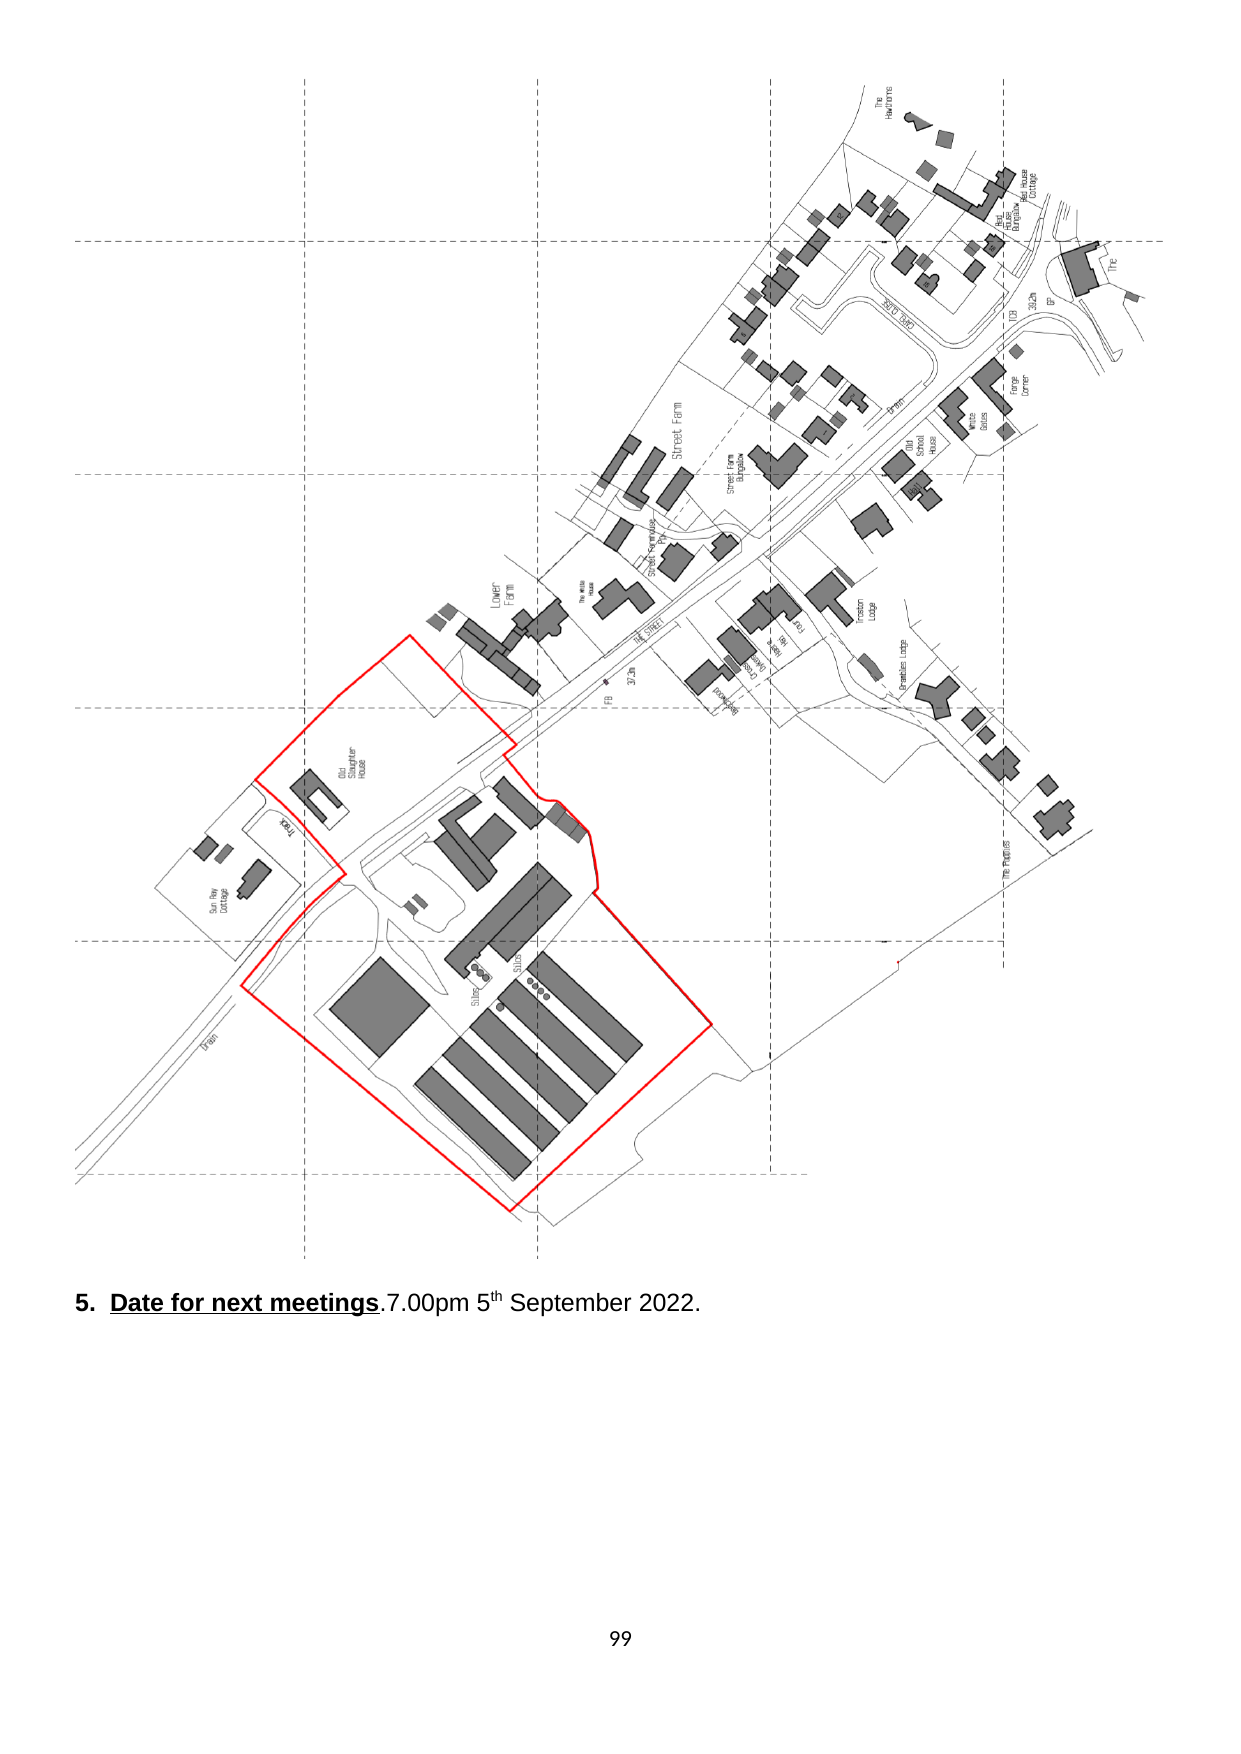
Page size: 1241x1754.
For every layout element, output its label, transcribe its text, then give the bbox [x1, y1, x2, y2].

text 5. Date for next meetings.7.00pm 5th September 2022. [75, 1287, 1165, 1316]
